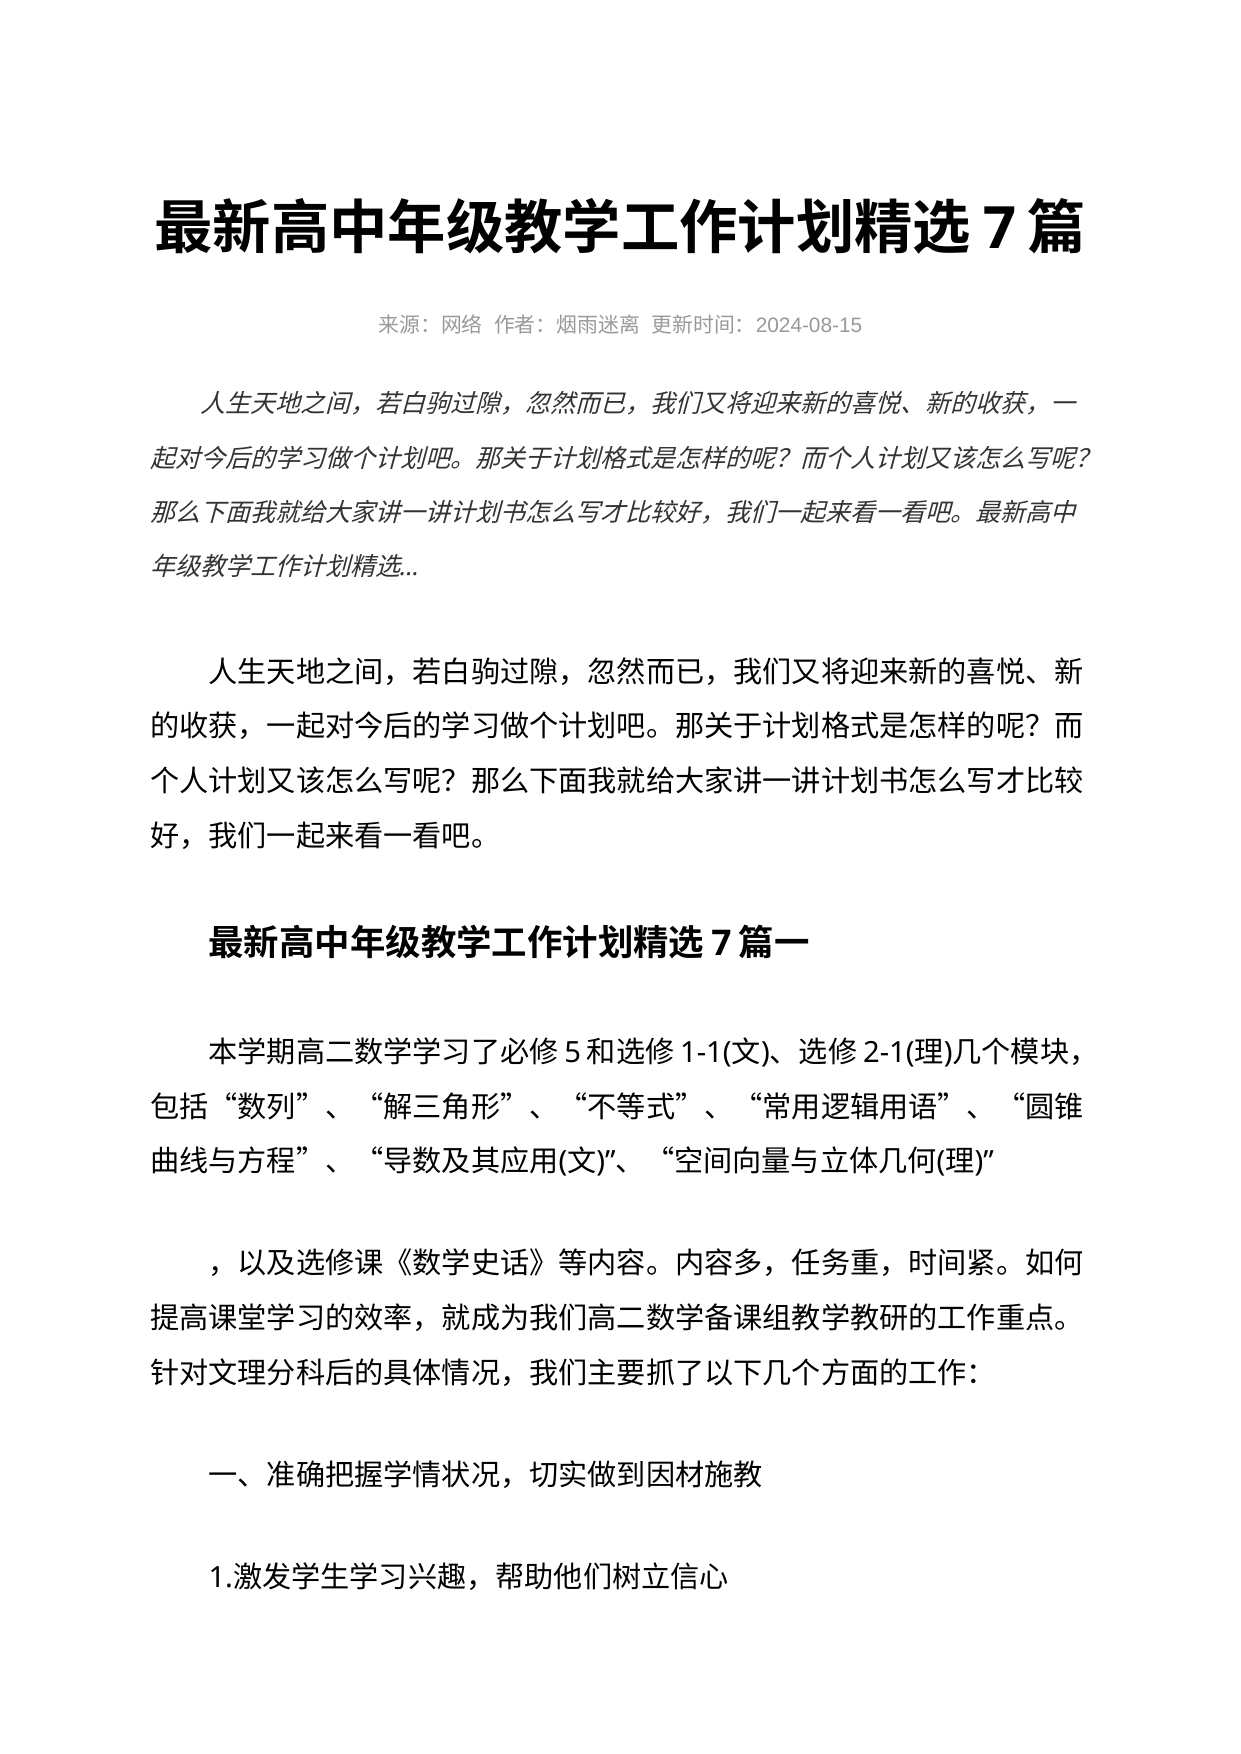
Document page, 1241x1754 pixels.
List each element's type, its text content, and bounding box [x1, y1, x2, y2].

text 来源：网络 作者：烟雨迷离 更新时间：2024-08-15 [150, 313, 1090, 337]
subtitle 最新高中年级教学工作计划精选7篇 [150, 181, 1090, 266]
text 人生天地之间，若白驹过隙，忽然而已，我们又将迎来新的喜悦、新的收获，一起对今后的学习做个计划吧。那关于计划格式是怎样的呢？而个人计划又该怎么写呢？那么下面我就给大家讲一讲计划书怎么写才比较好，我们一起来看一看吧。最新高中年级教学工作计划精选... [150, 384, 1090, 583]
text 一、准确把握学情状况，切实做到因材施教 [150, 1452, 1090, 1494]
text 人生天地之间，若白驹过隙，忽然而已，我们又将迎来新的喜悦、新的收获，一起对今后的学习做个计划吧。那关于计划格式是怎样的呢？而个人计划又该怎么写呢？那么下面我就给大家讲一讲计划书怎么写才比较好，我们一起来看一看吧。 [150, 648, 1090, 855]
text 最新高中年级教学工作计划精选7篇一 [150, 914, 1090, 966]
text ，以及选修课《数学史话》等内容。内容多，任务重，时间紧。如何提高课堂学习的效率，就成为我们高二数学备课组教学教研的工作重点。针对文理分科后的具体情况，我们主要抓了以下几个方面的工作： [150, 1240, 1090, 1392]
text 1.激发学生学习兴趣，帮助他们树立信心 [150, 1553, 1090, 1596]
text 本学期高二数学学习了必修5和选修1-1(文)、选修2-1(理)几个模块，包括“数列”、“解三角形”、“不等式”、“常用逻辑用语”、“圆锥曲线与方程”、“导数及其应用(文)”、“空间向量与立体几何(理)” [150, 1028, 1090, 1180]
